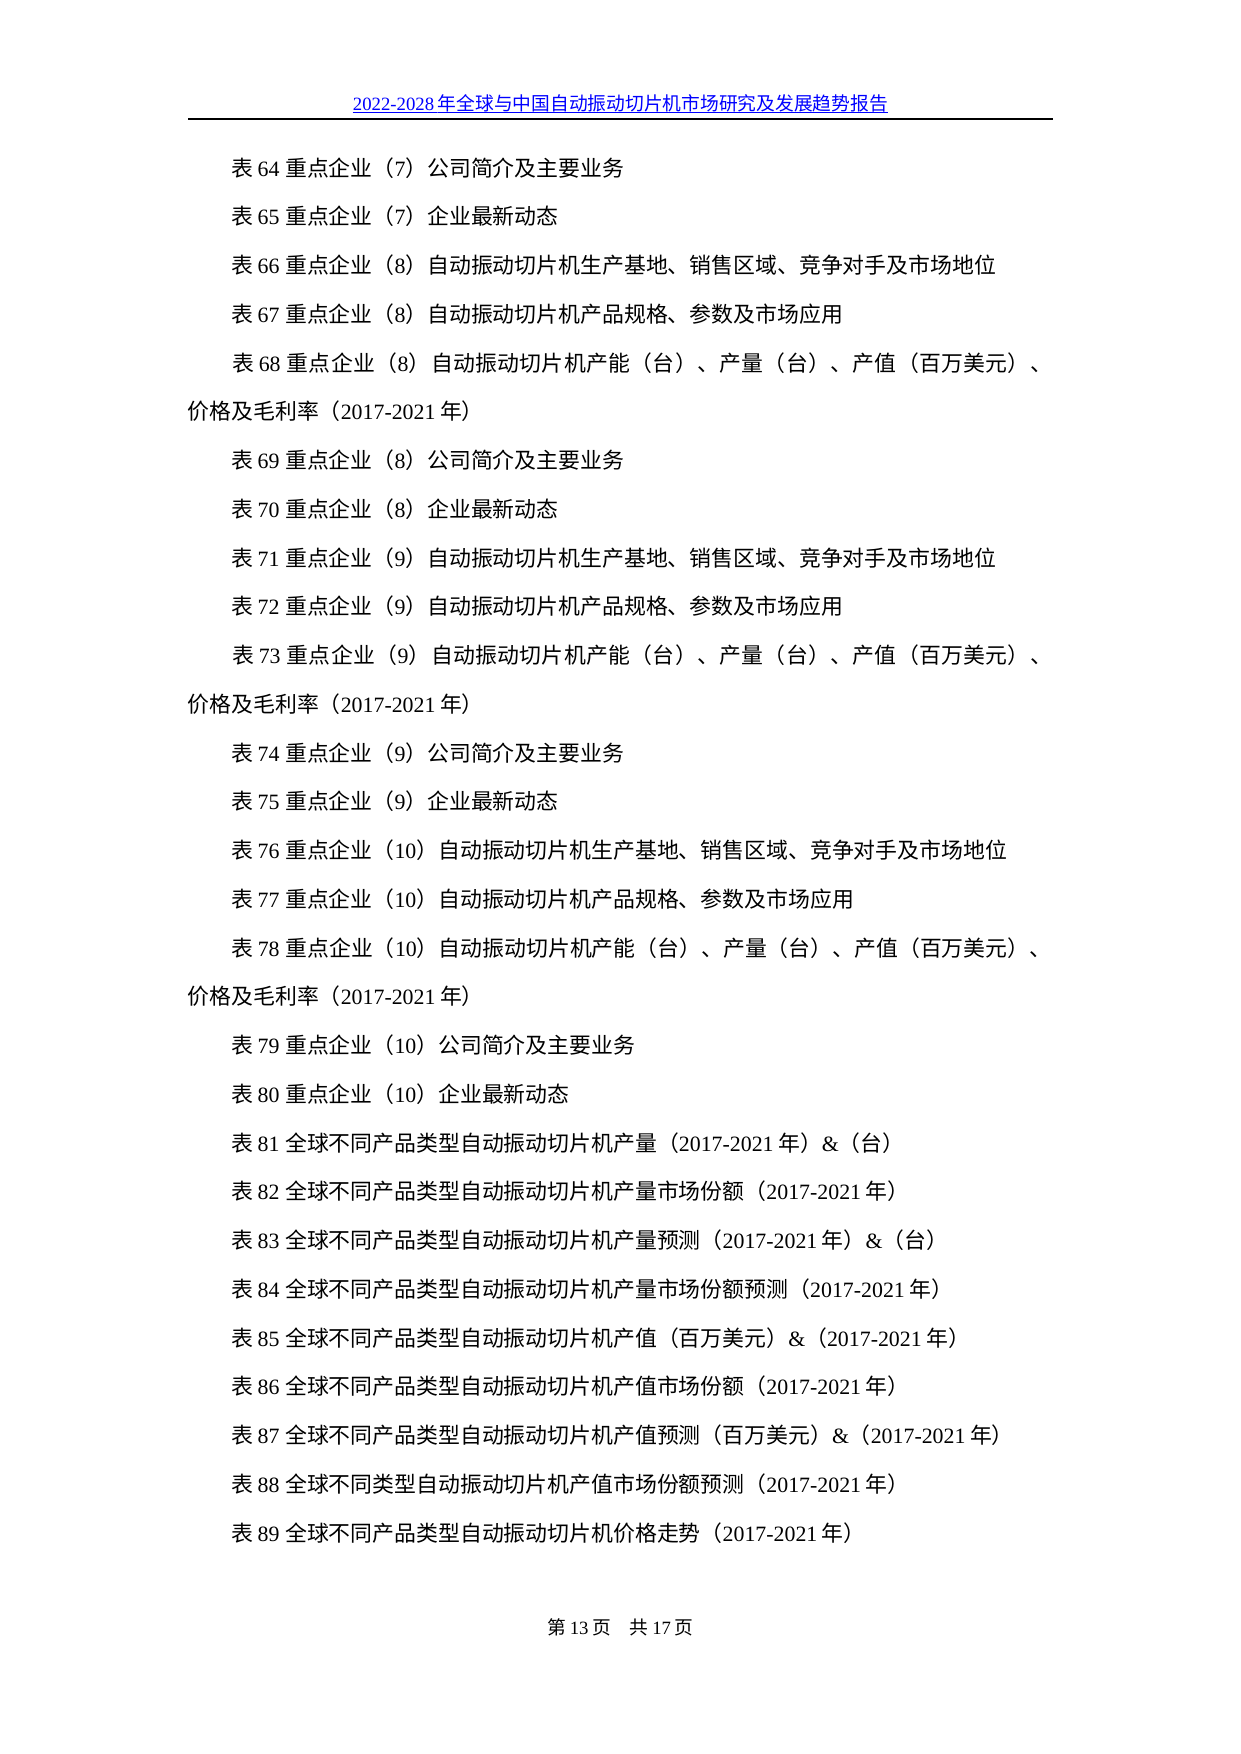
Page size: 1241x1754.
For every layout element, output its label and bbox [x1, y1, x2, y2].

text [187, 150, 1053, 1548]
